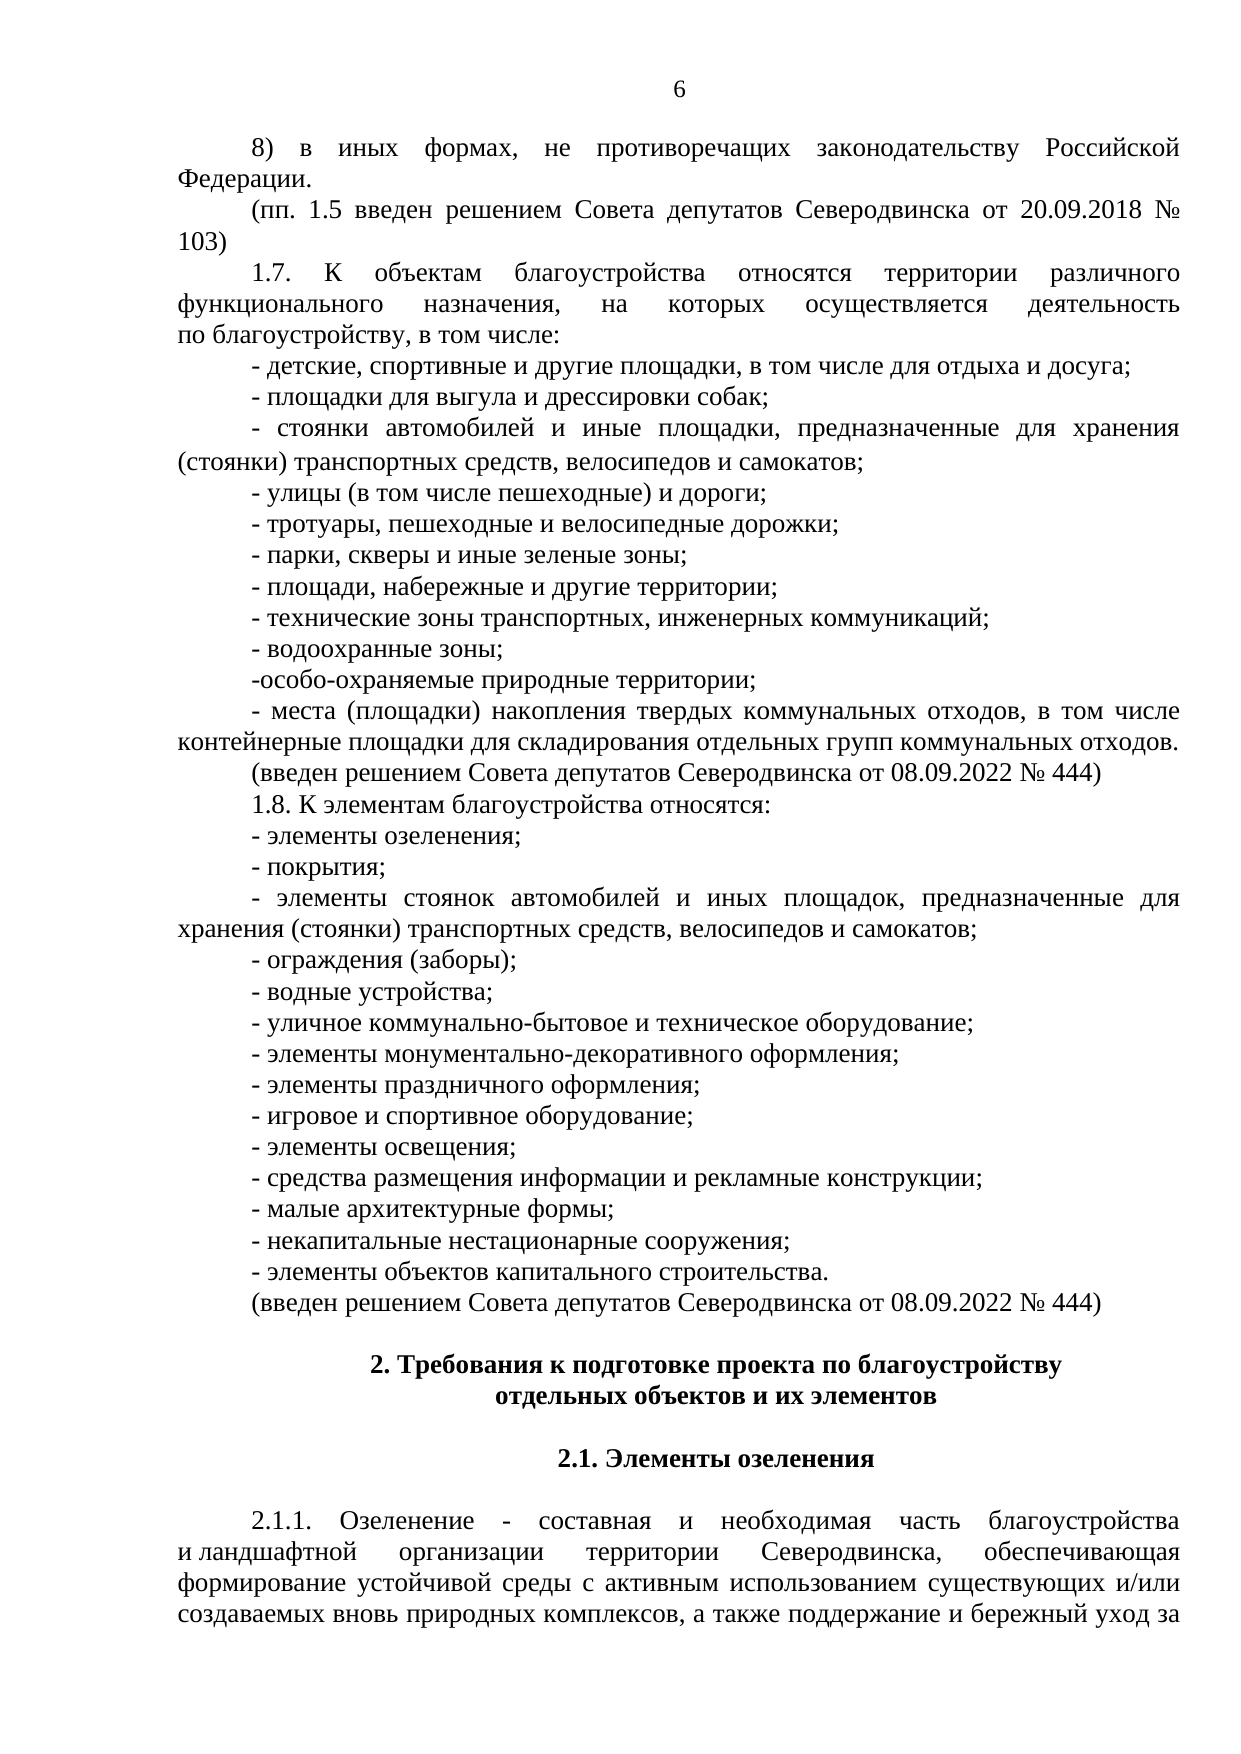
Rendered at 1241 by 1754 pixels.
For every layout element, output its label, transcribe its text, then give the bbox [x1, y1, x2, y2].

text (введен решением Совета депутатов Северодвинска от 08.09.2022 № 444) [177, 1286, 1181, 1317]
text (пп. 1.5 введен решением Совета депутатов Северодвинска от 20.09.2018 № 103) [177, 193, 1181, 256]
text - игровое и спортивное оборудование; [177, 1099, 1181, 1130]
text - малые архитектурные формы; [177, 1193, 1181, 1224]
text - места (площадки) накопления твердых коммунальных отходов, в том числе контейнерные площадки для складирования отдельных групп коммунальных отходов. [177, 694, 1181, 757]
text - водоохранные зоны; [177, 632, 1181, 663]
text - технические зоны транспортных, инженерных коммуникаций; [177, 601, 1181, 632]
text (введен решением Совета депутатов Северодвинска от 08.09.2022 № 444) [177, 757, 1181, 788]
text - элементы озеленения; [177, 819, 1181, 850]
text - элементы объектов капитального строительства. [177, 1255, 1181, 1286]
text 1.8. К элементам благоустройства относятся: [177, 788, 1181, 819]
text - уличное коммунально-бытовое и техническое оборудование; [177, 1006, 1181, 1037]
text - улицы (в том числе пешеходные) и дороги; [177, 476, 1181, 507]
text - элементы монументально-декоративного оформления; [177, 1037, 1181, 1068]
text - средства размещения информации и рекламные конструкции; [177, 1161, 1181, 1193]
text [177, 1504, 1181, 1629]
text - элементы освещения; [177, 1130, 1181, 1161]
text -особо-охраняемые природные территории; [177, 663, 1181, 694]
text - стоянки автомобилей и иные площадки, предназначенные для хранения (стоянки) транспортных средств, велосипедов и самокатов; [177, 412, 1181, 476]
text - площади, набережные и другие территории; [177, 570, 1181, 601]
title отдельных объектов и их элементов [177, 1379, 1181, 1411]
text - тротуары, пешеходные и велосипедные дорожки; [177, 507, 1181, 538]
text - элементы праздничного оформления; [177, 1068, 1181, 1099]
text - детские, спортивные и другие площадки, в том числе для отдыха и досуга; [177, 349, 1181, 380]
text 8) в иных формах, не противоречащих законодательству Российской Федерации. [177, 131, 1181, 193]
title 2. Требования к подготовке проекта по благоустройству [177, 1348, 1181, 1379]
text - водные устройства; [177, 974, 1181, 1006]
text - площадки для выгула и дрессировки собак; [177, 380, 1181, 412]
text - покрытия; [177, 850, 1181, 881]
text - парки, скверы и иные зеленые зоны; [177, 538, 1181, 570]
text - элементы стоянок автомобилей и иных площадок, предназначенные для хранения (стоянки) транспортных средств, велосипедов и самокатов; [177, 881, 1181, 943]
text 1.7. К объектам благоустройства относятся территории различного функционального назначения, на которых осуществляется деятельность по благоустройству, в том числе: [177, 256, 1181, 349]
text - ограждения (заборы); [177, 943, 1181, 974]
text - некапитальные нестационарные сооружения; [177, 1224, 1181, 1255]
title 2.1. Элементы озеленения [177, 1442, 1181, 1473]
